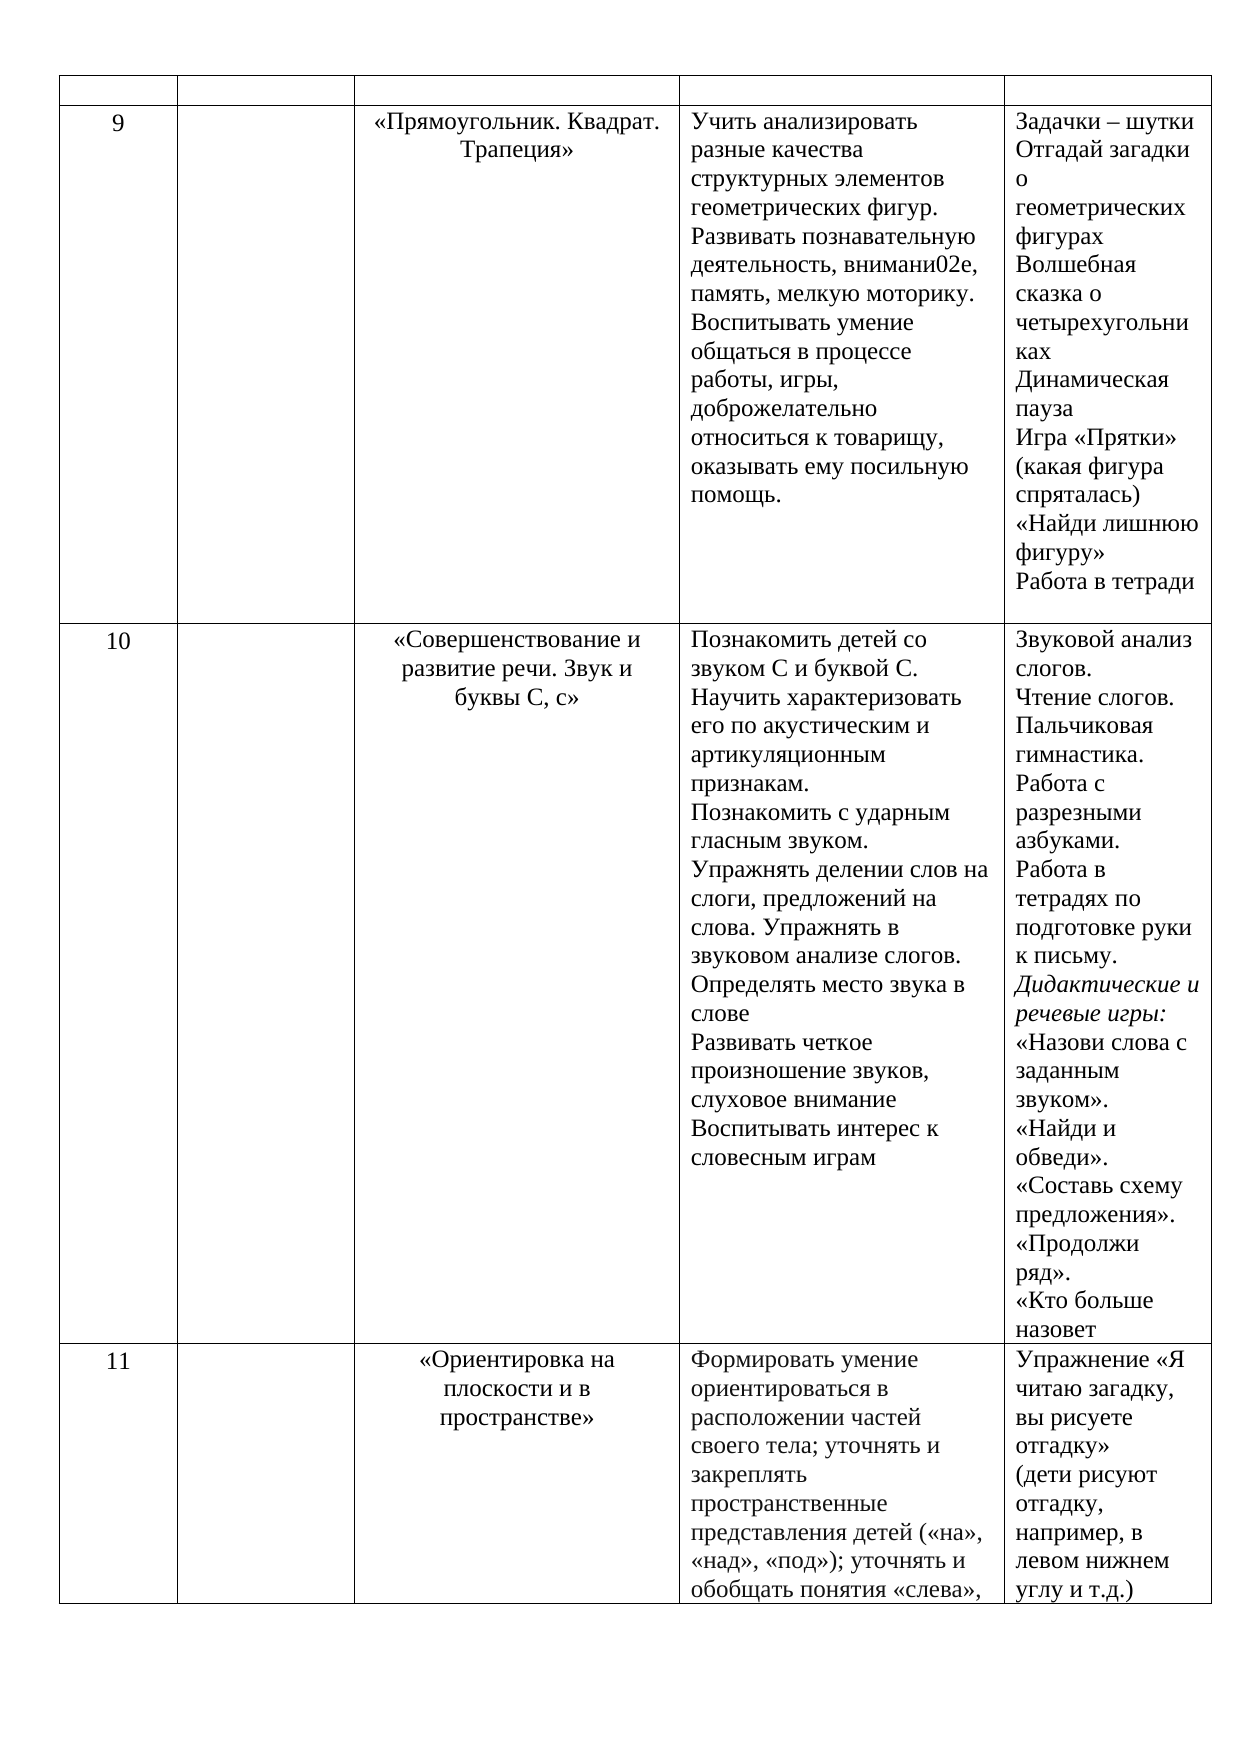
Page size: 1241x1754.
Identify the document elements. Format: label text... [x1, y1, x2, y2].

table_cell [178, 106, 354, 623]
table_cell Задачки – шутки Отгадай загадки о геометрических фигурах Волшебная сказка о четырехугольниках Динамическая пауза Игра «Прятки» (какая фигура спряталась) «Найди лишнюю фигуру» Работа в тетради [1005, 106, 1211, 623]
table_cell [178, 624, 354, 1343]
table_cell [178, 76, 354, 105]
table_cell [355, 76, 679, 105]
table_cell Познакомить детей со звуком С и буквой С. Научить характеризовать его по акустическим и артикуляционным признакам. Познакомить с ударным гласным звуком. Упражнять делении слов на слоги, предложений на слова. Упражнять в звуковом анализе слогов. Определять место звука в слове Развивать четкое произношение звуков, слуховое внимание Воспитывать интерес к словесным играм [680, 624, 1004, 1343]
table_cell 10 [60, 624, 177, 1343]
table_cell «Прямоугольник. Квадрат. Трапеция» [355, 106, 679, 623]
table_cell «Совершенствование и развитие речи. Звук и буквы С, с» [355, 624, 679, 1343]
table_cell 11 [60, 1344, 177, 1603]
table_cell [1005, 76, 1211, 105]
table_cell 8 [60, 76, 177, 105]
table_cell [680, 1344, 1004, 1603]
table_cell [355, 1344, 679, 1603]
table_cell 9 [60, 106, 177, 623]
table_cell Учить анализировать разные качества структурных элементов геометрических фигур. Развивать познавательную деятельность, внимани02е, память, мелкую моторику. Воспитывать умение общаться в процессе работы, игры, доброжелательно относиться к товарищу, оказывать ему посильную помощь. [680, 106, 1004, 623]
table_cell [1005, 1344, 1211, 1603]
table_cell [680, 76, 1004, 105]
table_cell Звуковой анализ слогов. Чтение слогов. Пальчиковая гимнастика. Работа с разрезными азбуками. Работа в тетрадях по подготовке руки к письму. Дидактические и речевые игры: «Назови слова с заданным звуком». «Найди и обведи». «Составь схему предложения». «Продолжи ряд». «Кто больше назовет [1005, 624, 1211, 1343]
table_cell [178, 1344, 354, 1603]
